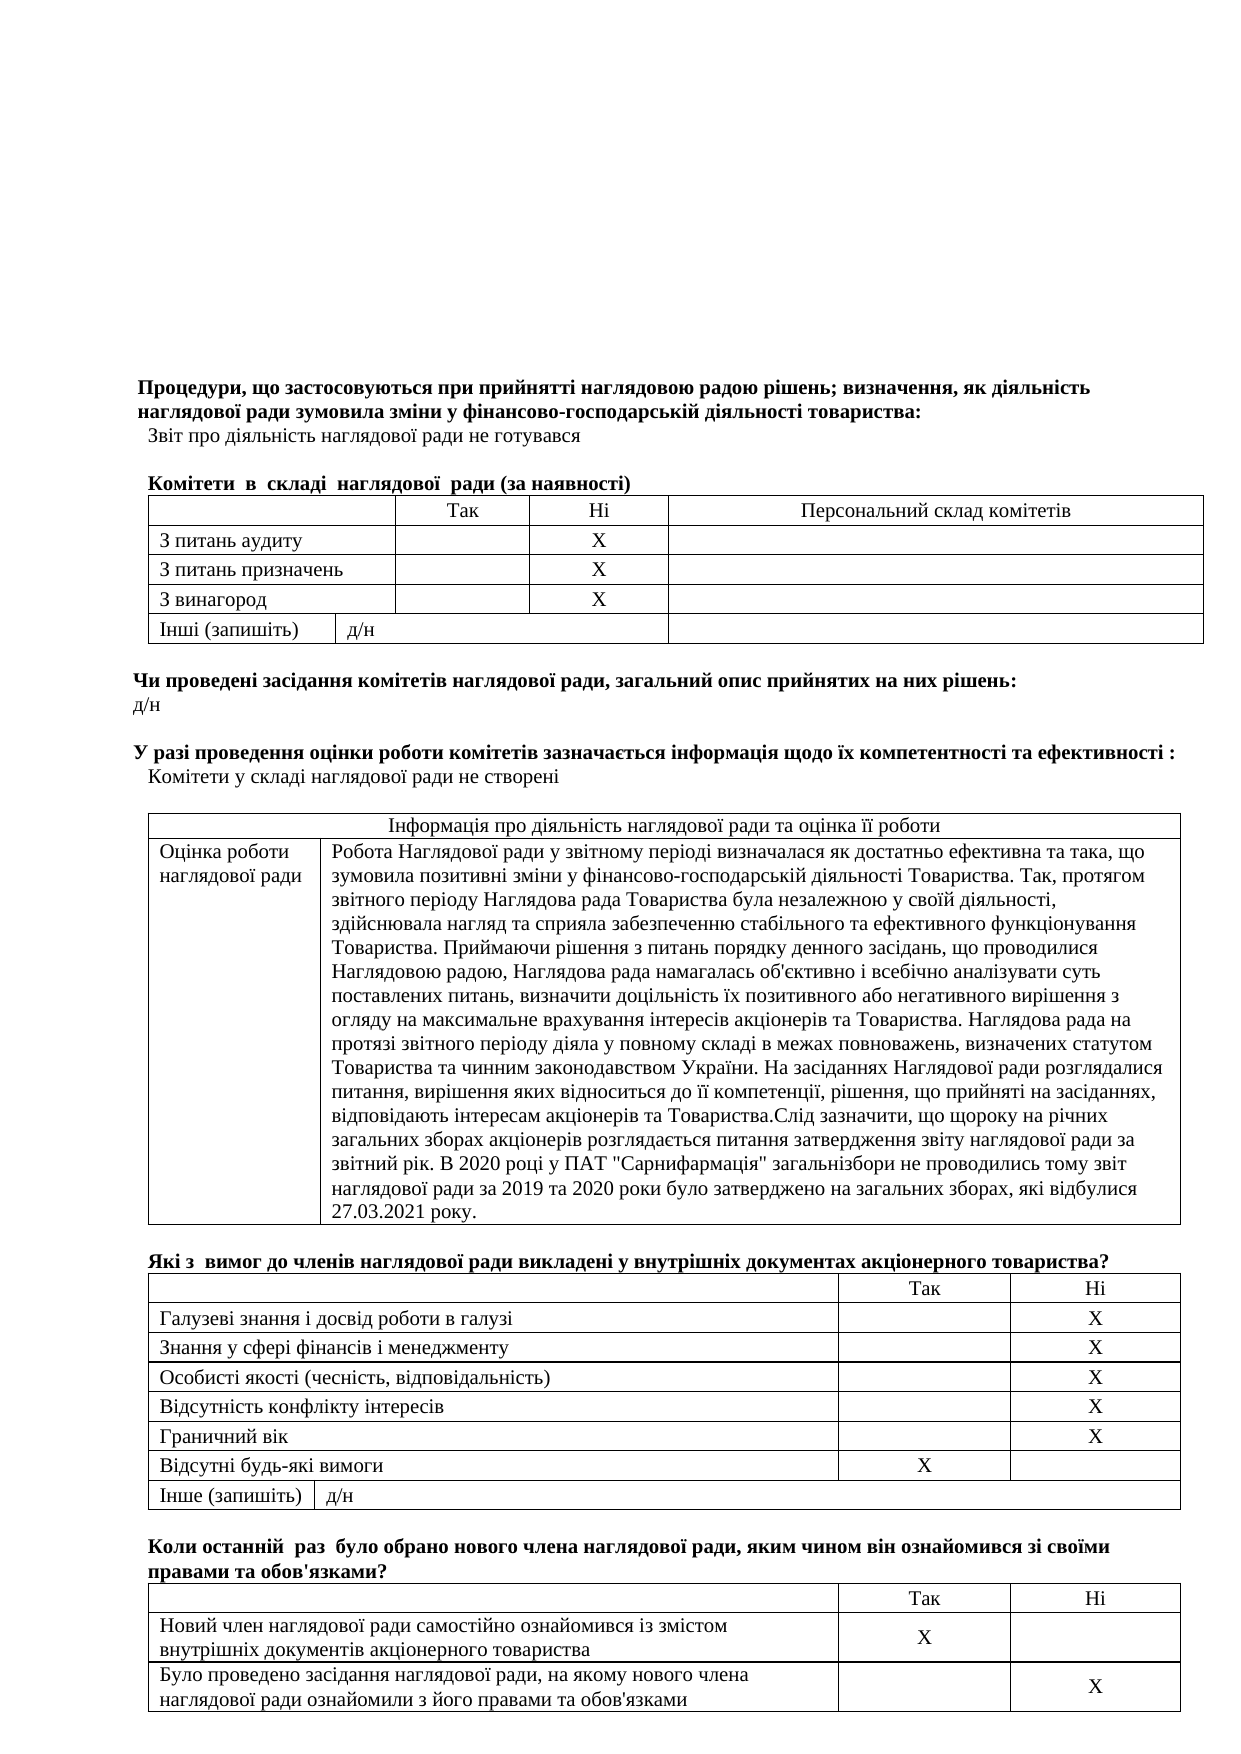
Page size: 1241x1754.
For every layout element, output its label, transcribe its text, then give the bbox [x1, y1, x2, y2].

table_cell [669, 555, 1203, 584]
table_cell З питань аудиту [149, 526, 395, 554]
table_header Інформація про діяльність наглядової ради та оцінка її роботи [149, 814, 1180, 837]
table_cell д/н [336, 614, 668, 643]
table_cell X [1011, 1333, 1180, 1361]
text Комітети у складі наглядової ради не створені [148, 764, 1181, 788]
table_cell X [1011, 1392, 1180, 1421]
table_cell [396, 585, 529, 613]
table_cell Новий член наглядової ради самостійно ознайомився із змістом внутрішніх документів акціонерного товариства [149, 1613, 838, 1661]
table_header Так [396, 496, 529, 524]
text Комітети в складі наглядової ради (за наявності) [148, 471, 1181, 495]
table_cell Відсутні будь-які вимоги [149, 1451, 838, 1480]
table_header [149, 1584, 838, 1612]
table_header Ні [1011, 1584, 1180, 1612]
table_cell [669, 585, 1203, 613]
table_cell З питань призначень [149, 555, 395, 584]
table_header Ні [530, 496, 668, 524]
table_cell [396, 555, 529, 584]
table_cell Граничний вік [149, 1422, 838, 1450]
table_cell X [839, 1613, 1010, 1661]
table_cell Робота Наглядової ради у звітному періоді визначалася як достатньо ефективна та така, що зумовила позитивні зміни у фінансово-господарській діяльності Товариства. Так, протягом звітного періоду Наглядова рада Товариства була незалежною у своїй діяльності, здійснювала нагляд та сприяла забезпеченню стабільного та ефективного функціонування Товариства. Приймаючи рішення з питань порядку денного засідань, що проводилися Наглядовою радою, Наглядова рада намагалась об'єктивно і всебічно аналізувати суть поставлених питань, визначити доцільність їх позитивного або негативного вирішення з огляду на максимальне врахування інтересів акціонерів та Товариства. Наглядова рада на протязі звітного періоду діяла у повному складі в межах повноважень, визначених статутом Товариства та чинним законодавством України. На засіданнях Наглядової ради розглядалися питання, вирішення яких відноситься до її компетенції, рішення, що прийняті на засіданнях, відповідають інтересам акціонерів та Товариства.Слід зазначити, що щороку на річних загальних зборах акціонерів розглядається питання затвердження звіту наглядової ради за звітний рік. В 2020 році у ПАТ "Сарнифармація" загальнізбори не проводились тому звіт наглядової ради за 2019 та 2020 роки було затверджено на загальних зборах, які відбулися 27.03.2021 року. [321, 839, 1180, 1223]
table_cell Оцінка роботи наглядової ради [149, 839, 320, 1223]
text У разі проведення оцінки роботи комітетів зазначається інформація щодо їх компетентності та ефективності : [133, 740, 1181, 764]
table_cell Відсутність конфлікту інтересів [149, 1392, 838, 1421]
table_header Так [839, 1584, 1010, 1612]
table_cell X [530, 526, 668, 554]
text Процедури, що застосовуються при прийнятті наглядовою радою рішень; визначення, як діяльність наглядової ради зумовила зміни у фінансово-господарській діяльності товариства: [137, 375, 1181, 423]
table_cell [669, 614, 1203, 643]
table_cell [839, 1333, 1010, 1361]
table_cell [839, 1303, 1010, 1332]
table_header [149, 1274, 838, 1302]
table_cell X [1011, 1363, 1180, 1391]
table_header Ні [1011, 1274, 1180, 1302]
table_cell X [1011, 1663, 1180, 1711]
table_cell [839, 1663, 1010, 1711]
table_cell З винагород [149, 585, 395, 613]
text Звіт про діяльність наглядової ради не готувався [148, 423, 1181, 447]
table_cell Інше (запишіть) [149, 1481, 314, 1509]
table_cell [1011, 1613, 1180, 1661]
table_cell [839, 1363, 1010, 1391]
table_header [149, 496, 395, 524]
text Які з вимог до членів наглядової ради викладені у внутрішніх документах акціонерного товариства? [148, 1249, 1181, 1273]
text Чи проведені засідання комітетів наглядової ради, загальний опис прийнятих на них рішень: [133, 668, 1181, 692]
text д/н [133, 692, 1181, 716]
table_cell [396, 526, 529, 554]
table_header Так [839, 1274, 1010, 1302]
table_cell X [1011, 1303, 1180, 1332]
table_cell [839, 1422, 1010, 1450]
table_cell Було проведено засідання наглядової ради, на якому нового члена наглядової ради ознайомили з його правами та обов'язками [149, 1663, 838, 1711]
table_cell X [839, 1451, 1010, 1480]
table_cell Особисті якості (чесність, відповідальність) [149, 1363, 838, 1391]
table_cell Галузеві знання і досвід роботи в галузі [149, 1303, 838, 1332]
table_cell [839, 1392, 1010, 1421]
table_cell д/н [315, 1481, 1180, 1509]
text Коли останній раз було обрано нового члена наглядової ради, яким чином він ознайомився зі своїми правами та обов'язками? [148, 1534, 1181, 1583]
table_cell X [1011, 1422, 1180, 1450]
table_header Персональний склад комітетів [669, 496, 1203, 524]
table_cell [1011, 1451, 1180, 1480]
table_cell X [530, 585, 668, 613]
table_cell Знання у сфері фінансів і менеджменту [149, 1333, 838, 1361]
table_cell [669, 526, 1203, 554]
table_cell X [530, 555, 668, 584]
table_cell Інші (запишіть) [149, 614, 335, 643]
